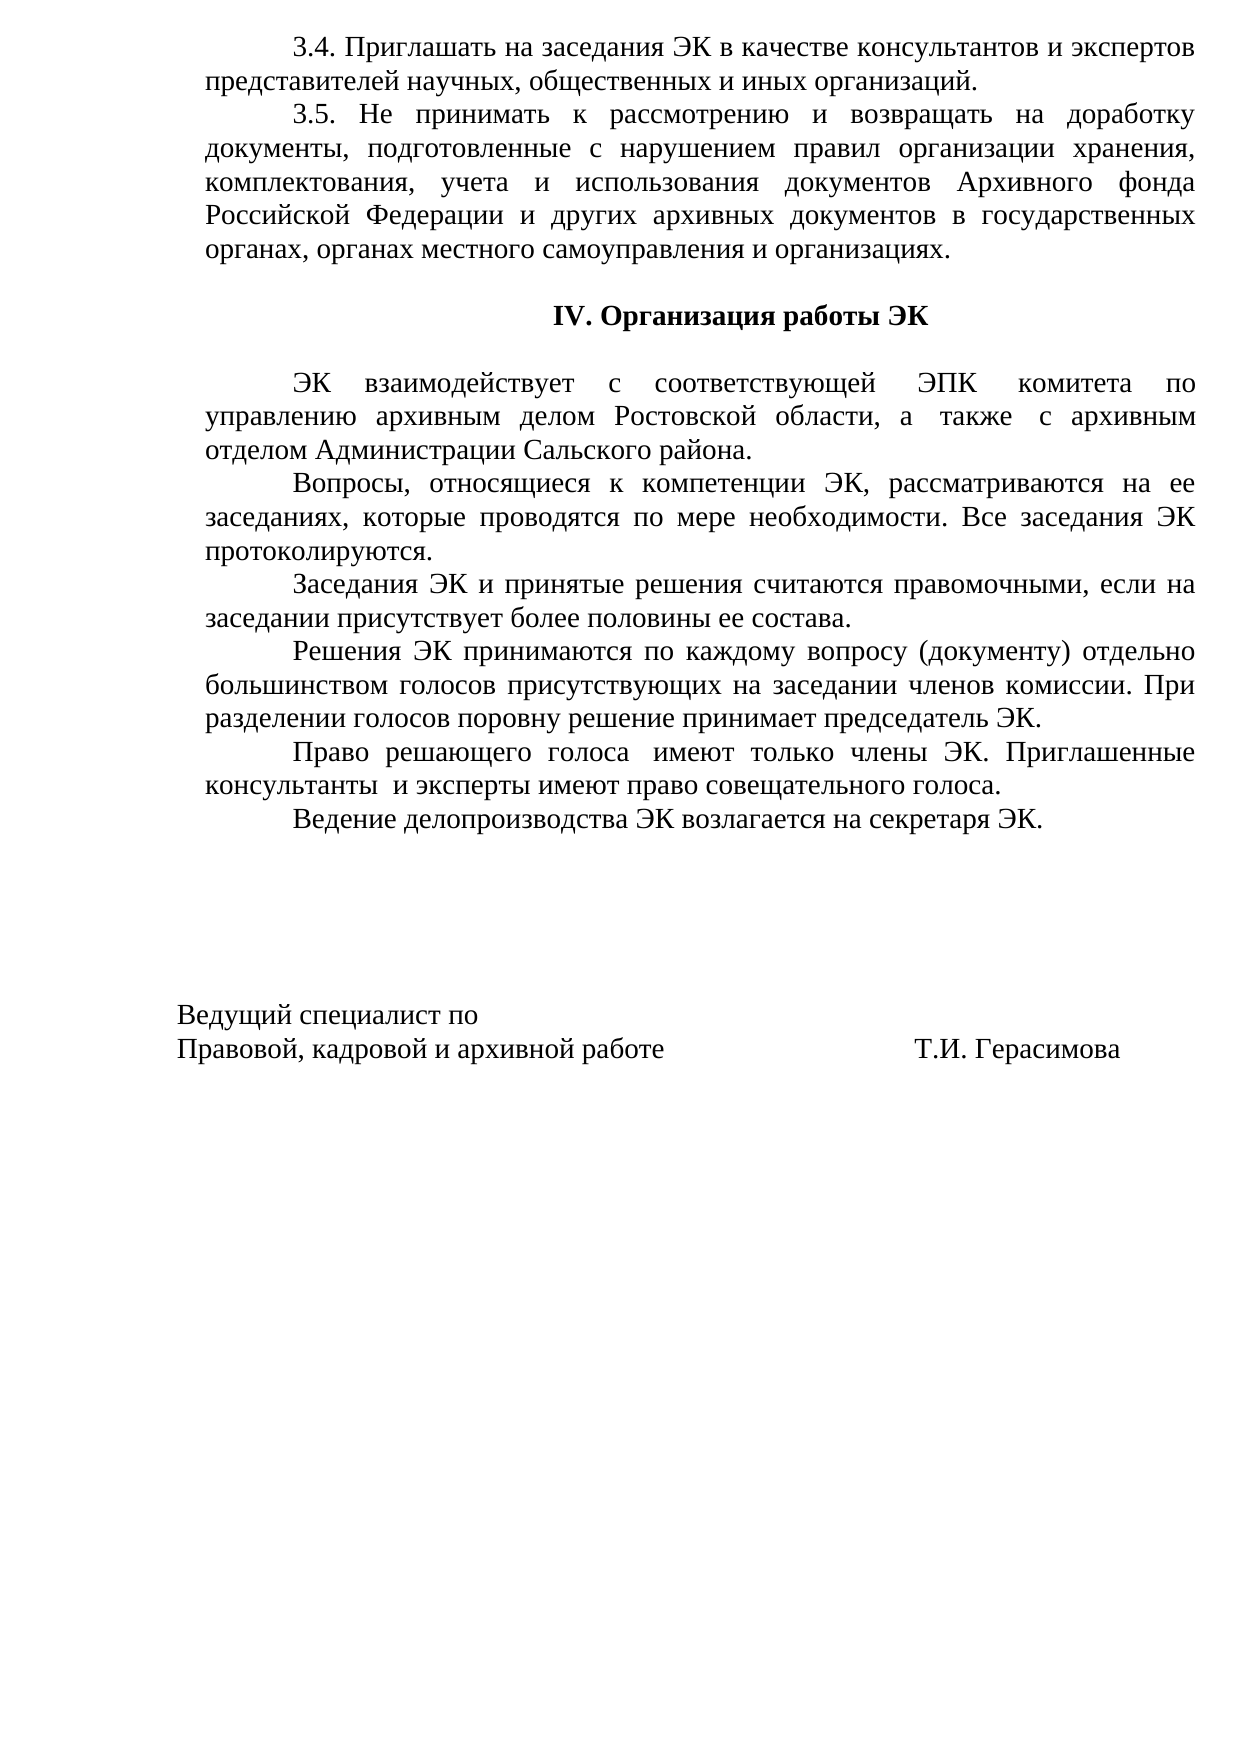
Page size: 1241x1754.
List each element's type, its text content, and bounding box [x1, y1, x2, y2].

text Решения ЭК принимаются по каждому вопросу (документу) отдельно большинством голосов присутствующих на заседании членов комиссии. При разделении голосов поровну решение принимает председатель ЭК. [205, 633, 1196, 734]
text Правовой, кадровой и архивной работе Т.И. Герасимова [177, 1031, 1196, 1064]
text Право решающего голоса имеют только члены ЭК. Приглашенные консультанты и эксперты имеют право совещательного голоса. [205, 734, 1196, 801]
text Заседания ЭК и принятые решения считаются правомочными, если на заседании присутствует более половины ее состава. [205, 566, 1196, 633]
text Вопросы, относящиеся к компетенции ЭК, рассматриваются на ее заседаниях, которые проводятся по мере необходимости. Все заседания ЭК протоколируются. [205, 466, 1196, 566]
text Ведение делопроизводства ЭК возлагается на секретаря ЭК. [205, 801, 1196, 834]
text 3.4. Приглашать на заседания ЭК в качестве консультантов и экспертов представителей научных, общественных и иных организаций. [205, 29, 1196, 97]
text Ведущий специалист по [177, 997, 1196, 1031]
text ЭК взаимодействует с соответствующей ЭПК комитета по управлению архивным делом Ростовской области, а также с архивным отделом Администрации Сальского района. [205, 365, 1196, 466]
text IV. Организация работы ЭК [205, 298, 1196, 331]
text 3.5. Не принимать к рассмотрению и возвращать на доработку документы, подготовленные с нарушением правил организации хранения, комплектования, учета и использования документов Архивного фонда Российской Федерации и других архивных документов в государственных органах, органах местного самоуправления и организациях. [205, 97, 1196, 264]
